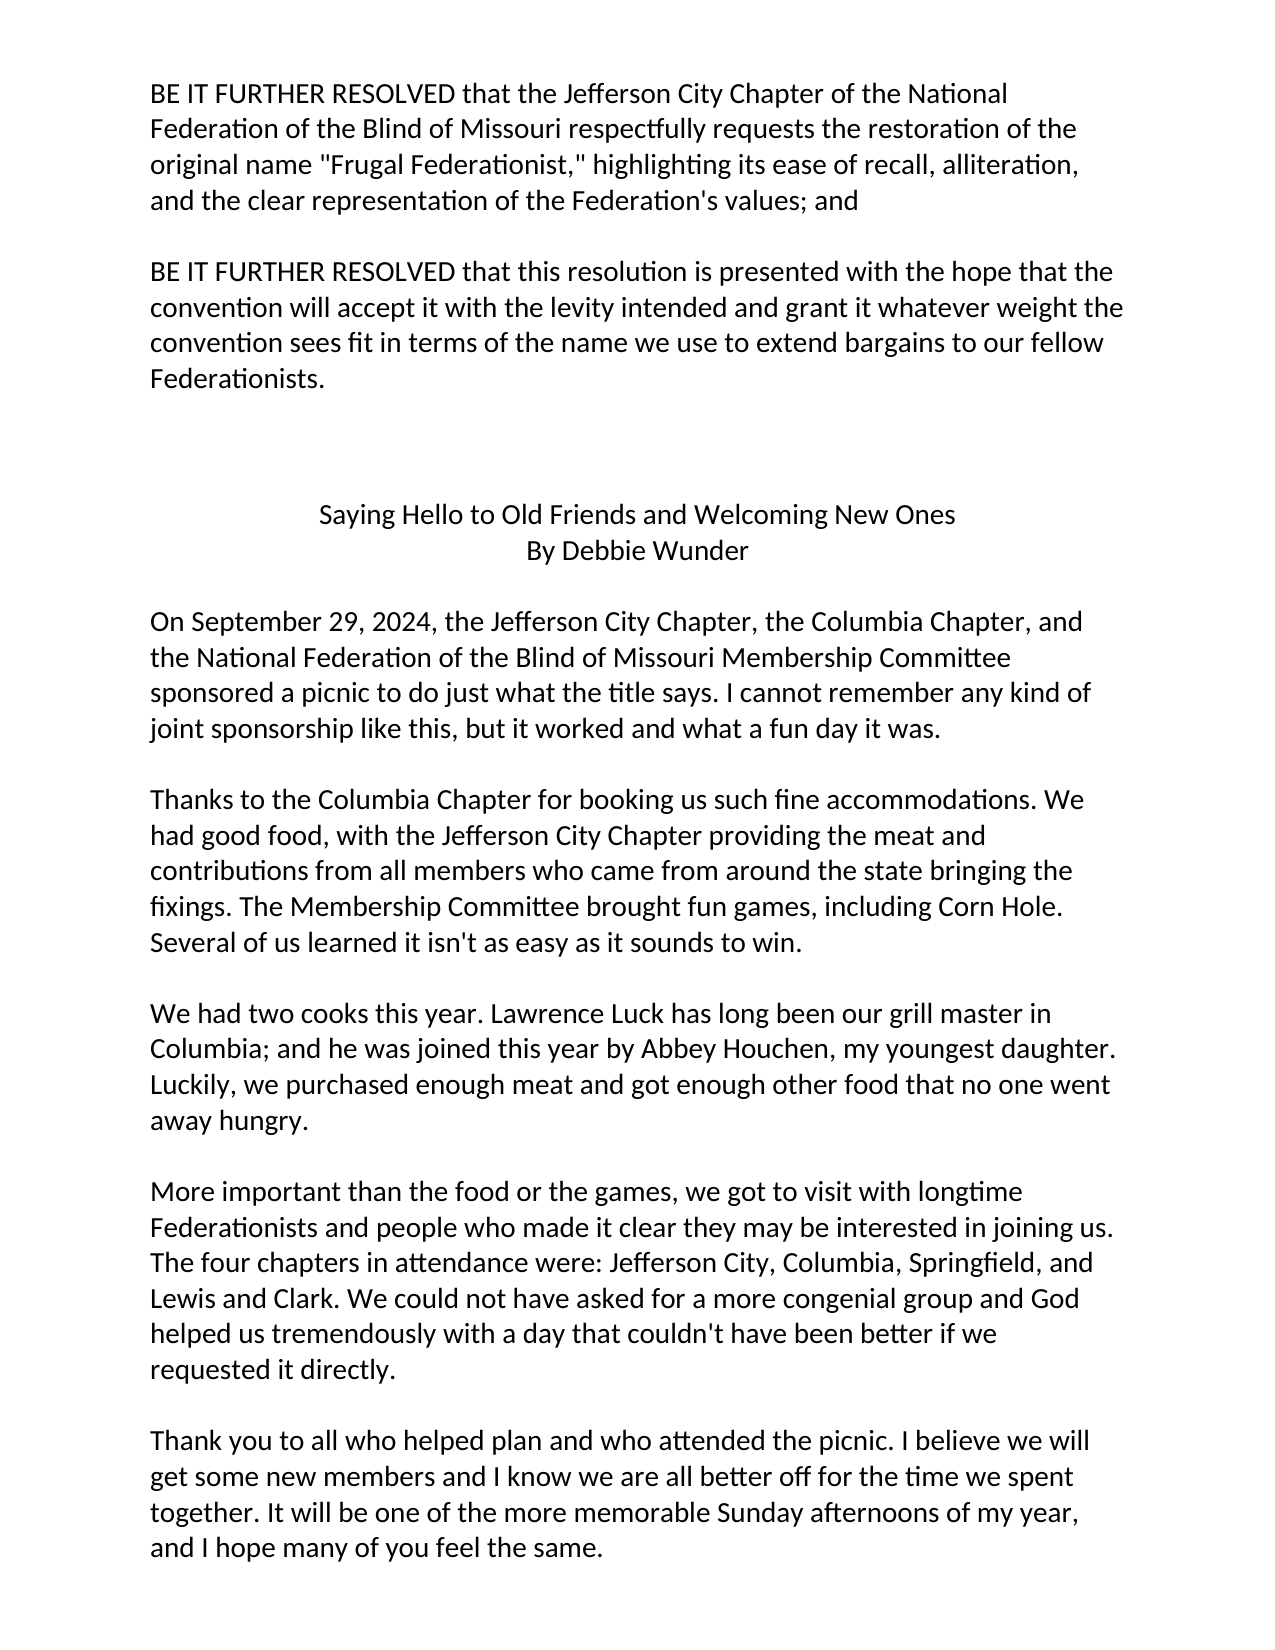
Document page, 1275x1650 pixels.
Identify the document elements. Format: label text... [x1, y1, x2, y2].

text Thanks to the Columbia Chapter for booking us such fine accommodations. We had good food, with the Jefferson City Chapter providing the meat and contributions from all members who came from around the state bringing the fixings. The Membership Committee brought fun games, including Corn Hole. Several of us learned it isn't as easy as it sounds to win. [150, 781, 1125, 959]
text Saying Hello to Old Friends and Welcoming New Ones [150, 496, 1125, 532]
text On September 29, 2024, the Jefferson City Chapter, the Columbia Chapter, and the National Federation of the Blind of Missouri Membership Committee sponsored a picnic to do just what the title says. I cannot remember any kind of joint sponsorship like this, but it worked and what a fun day it was. [150, 603, 1125, 746]
text We had two cooks this year. Lawrence Luck has long been our grill master in Columbia; and he was joined this year by Abbey Houchen, my youngest daughter. Luckily, we purchased enough meat and got enough other food that no one went away hungry. [150, 995, 1125, 1137]
text BE IT FURTHER RESOLVED that this resolution is presented with the hope that the convention will accept it with the levity intended and grant it whatever weight the convention sees fit in terms of the name we use to extend bargains to our fellow Federationists. [150, 253, 1125, 396]
text By Debbie Wunder [150, 532, 1125, 567]
text More important than the food or the games, we got to visit with longtime Federationists and people who made it clear they may be interested in joining us. The four chapters in attendance were: Jefferson City, Columbia, Springfield, and Lewis and Clark. We could not have asked for a more congenial group and God helped us tremendously with a day that couldn't have been better if we requested it directly. [150, 1173, 1125, 1387]
text Thank you to all who helped plan and who attended the picnic. I believe we will get some new members and I know we are all better off for the time we spent together. It will be one of the more memorable Sunday afternoons of my year, and I hope many of you feel the same. [150, 1422, 1125, 1565]
text BE IT FURTHER RESOLVED that the Jefferson City Chapter of the National Federation of the Blind of Missouri respectfully requests the restoration of the original name "Frugal Federationist," highlighting its ease of recall, alliteration, and the clear representation of the Federation's values; and [150, 75, 1125, 217]
